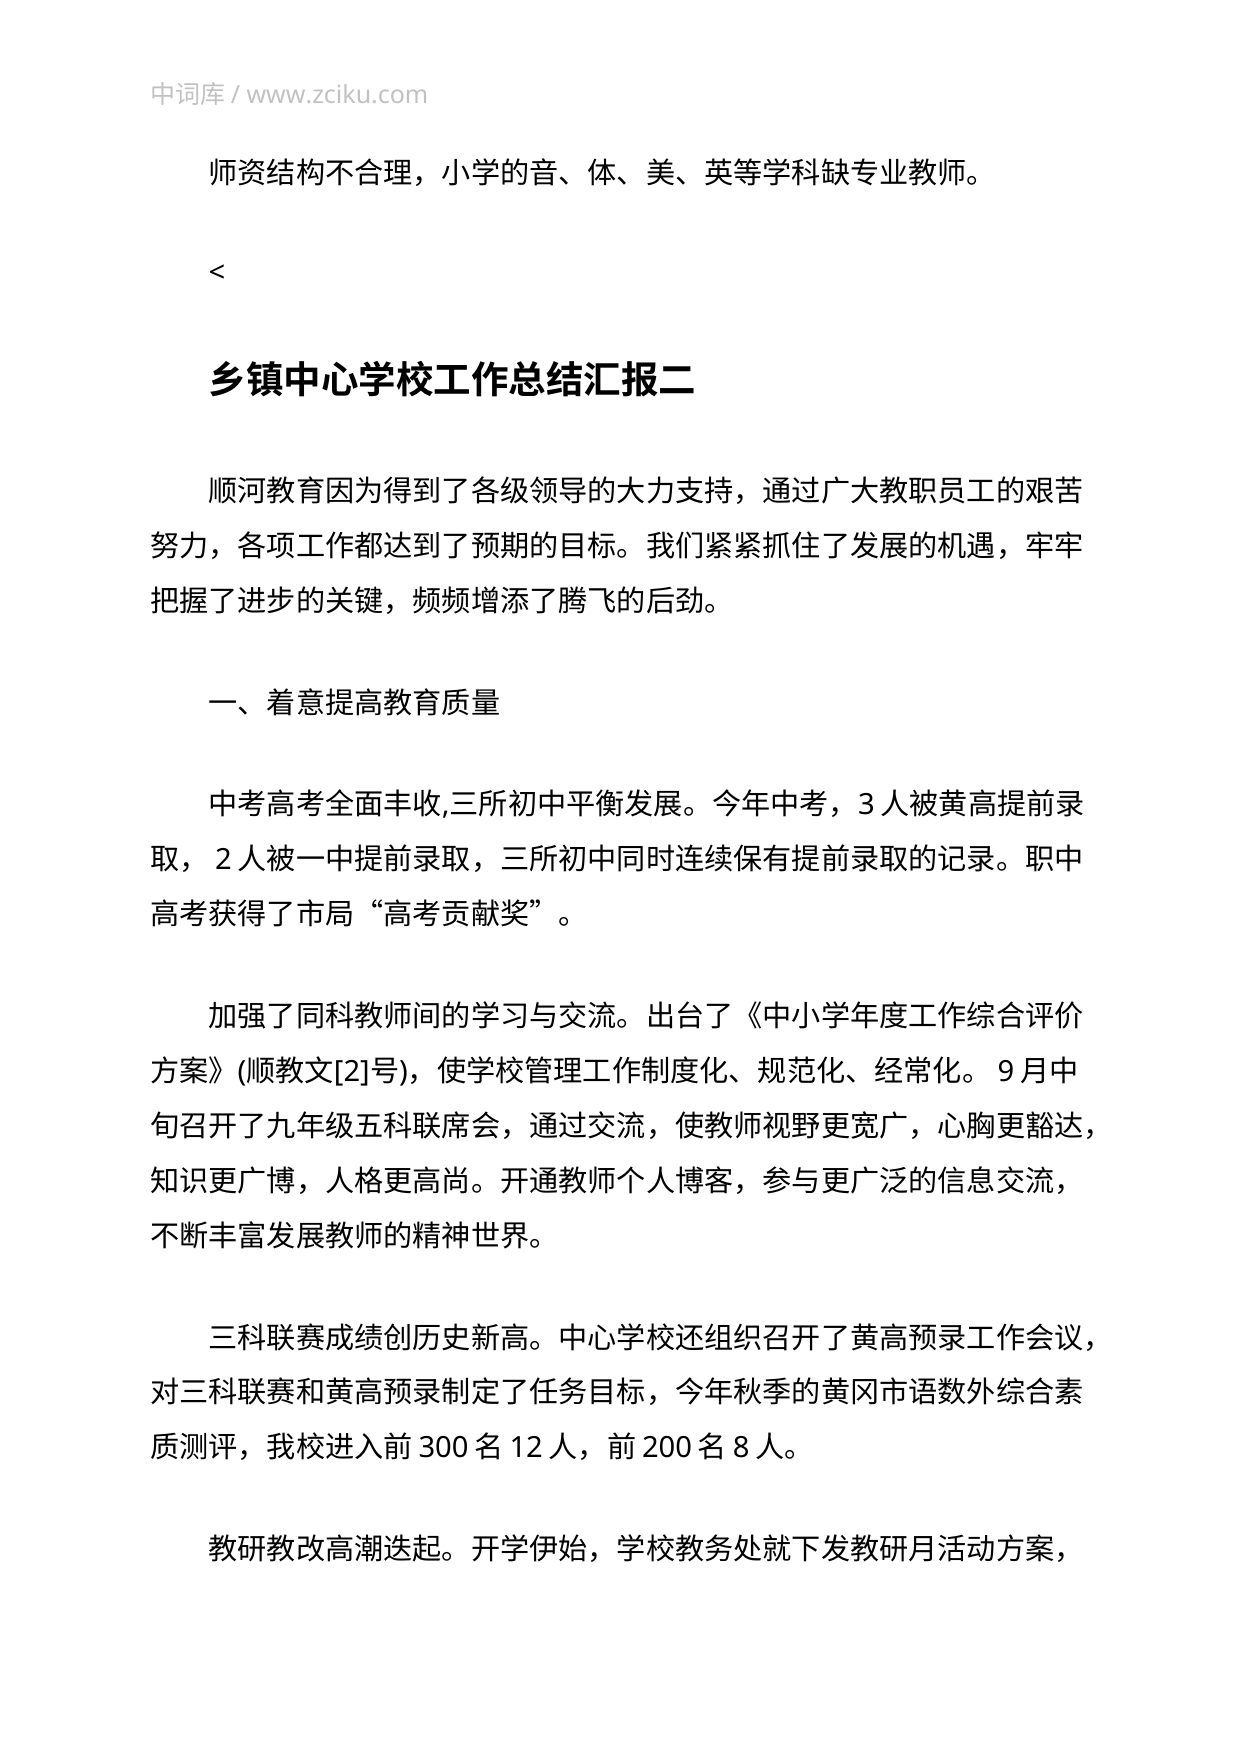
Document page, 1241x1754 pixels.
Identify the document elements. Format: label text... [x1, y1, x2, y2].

text 一、着意提高教育质量 [150, 679, 1090, 721]
text 三科联赛成绩创历史新高。中心学校还组织召开了黄高预录工作会议，对三科联赛和黄高预录制定了任务目标，今年秋季的黄冈市语数外综合素质测评，我校进入前300名12人，前200名8人。 [150, 1314, 1090, 1466]
text 加强了同科教师间的学习与交流。出台了《中小学年度工作综合评价方案》(顺教文[2]号)，使学校管理工作制度化、规范化、经常化。 9月中旬召开了九年级五科联席会，通过交流，使教师视野更宽广，心胸更豁达，知识更广博，人格更高尚。开通教师个人博客，参与更广泛的信息交流，不断丰富发展教师的精神世界。 [150, 993, 1090, 1255]
text 中考高考全面丰收,三所初中平衡发展。今年中考，3人被黄高提前录取， 2人被一中提前录取，三所初中同时连续保有提前录取的记录。职中高考获得了市局“高考贡献奖”。 [150, 781, 1090, 933]
text < [150, 252, 1090, 291]
text 乡镇中心学校工作总结汇报二 [150, 350, 1090, 404]
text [150, 1526, 1090, 1568]
text 顺河教育因为得到了各级领导的大力支持，通过广大教职员工的艰苦努力，各项工作都达到了预期的目标。我们紧紧抓住了发展的机遇，牢牢把握了进步的关键，频频增添了腾飞的后劲。 [150, 468, 1090, 620]
text 师资结构不合理，小学的音、体、美、英等学科缺专业教师。 [150, 150, 1090, 192]
